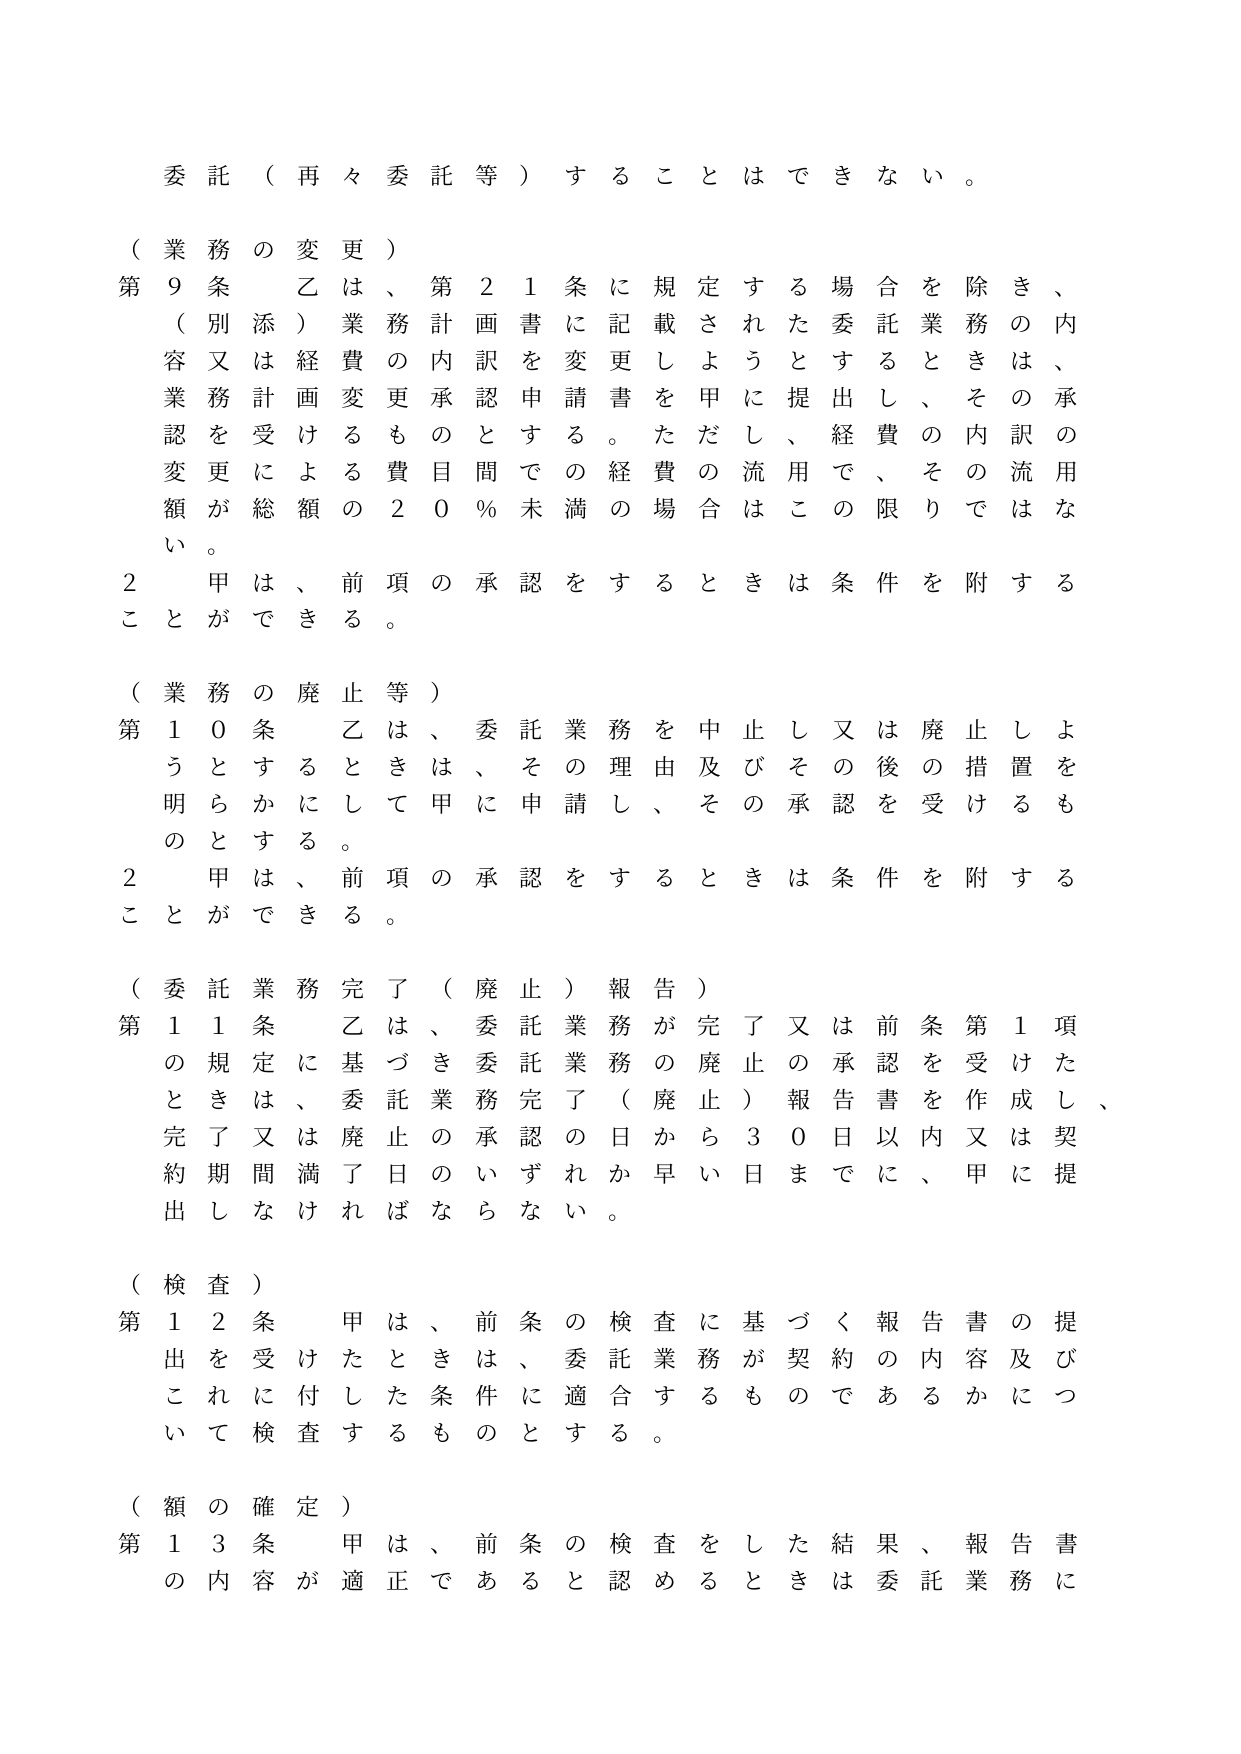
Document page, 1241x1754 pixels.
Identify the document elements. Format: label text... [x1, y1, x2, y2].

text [118, 1524, 1122, 1598]
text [118, 156, 1122, 193]
text （業務の廃止等） [118, 673, 1122, 711]
text 第１１条 乙は、委託業務が完了又は前条第１項の規定に基づき委託業務の廃止の承認を受けたときは、委託業務完了（廃止）報告書を作成し、完了又は廃止の承認の日から３０日以内又は契約期間満了日のいずれか早い日までに、甲に提出しなければならない。 [118, 1006, 1122, 1228]
text （額の確定） [118, 1487, 1122, 1524]
text ２ 甲は、前項の承認をするときは条件を附することができる。 [118, 563, 1122, 637]
text ２ 甲は、前項の承認をするときは条件を附することができる。 [118, 858, 1122, 932]
text 第１０条 乙は、委託業務を中止し又は廃止しようとするときは、その理由及びその後の措置を明らかにして甲に申請し、その承認を受けるものとする。 [118, 711, 1122, 858]
text （委託業務完了（廃止）報告） [118, 969, 1122, 1006]
text （業務の変更） [118, 230, 1122, 267]
text （検査） [118, 1265, 1122, 1302]
text 第９条 乙は、第２１条に規定する場合を除き、（別添）業務計画書に記載された委託業務の内容又は経費の内訳を変更しようとするときは、業務計画変更承認申請書を甲に提出し、その承認を受けるものとする。ただし、経費の内訳の変更による費目間での経費の流用で、その流用額が総額の２０％未満の場合はこの限りではない。 [118, 267, 1122, 563]
text 第１２条 甲は、前条の検査に基づく報告書の提出を受けたときは、委託業務が契約の内容及びこれに付した条件に適合するものであるかについて検査するものとする。 [118, 1302, 1122, 1450]
